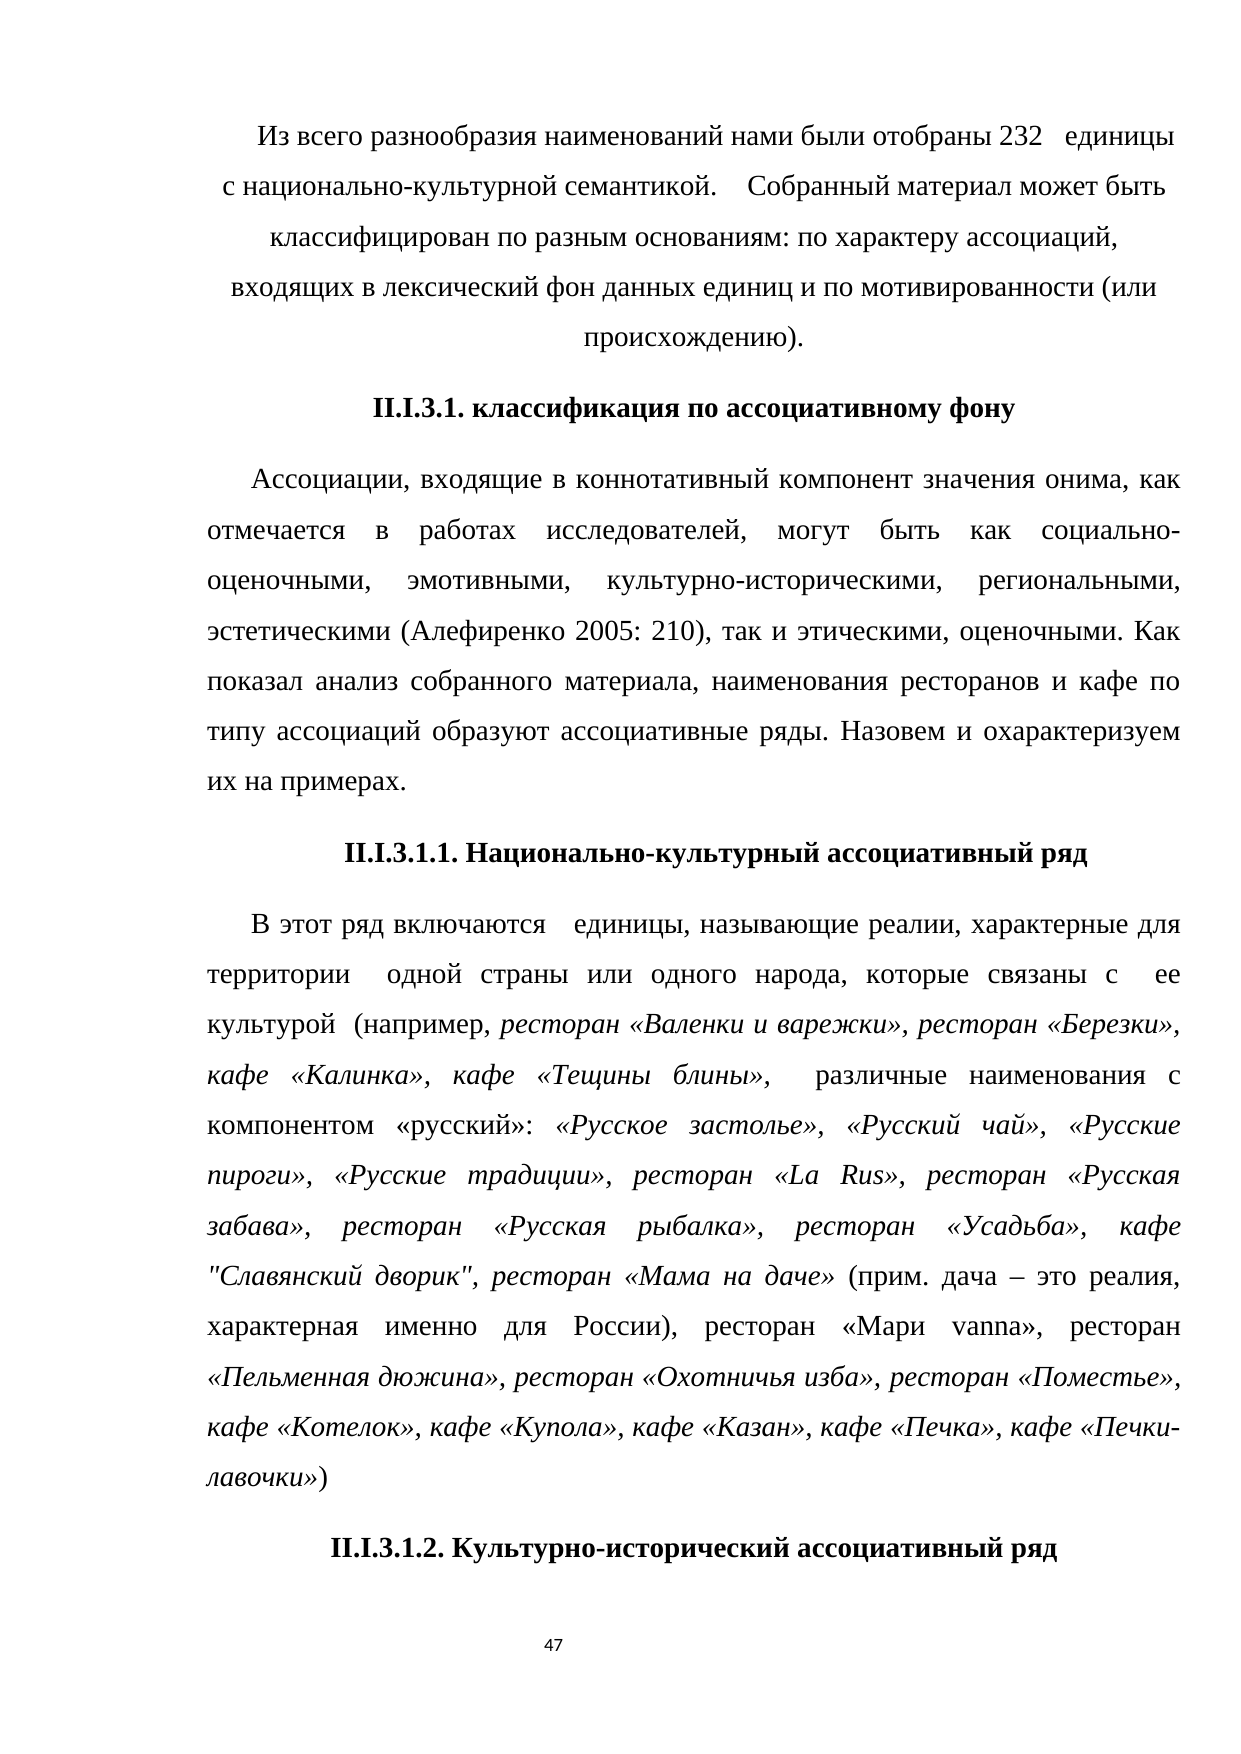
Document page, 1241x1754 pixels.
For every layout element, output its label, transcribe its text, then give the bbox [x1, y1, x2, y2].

text Из всего разнообразия наименований нами были отобраны 232 единицы с национально-культурной семантикой. Собранный материал может быть классифицирован по разным основаниям: по характеру ассоциаций, входящих в лексический фон данных единиц и по мотивированности (или происхождению). [207, 118, 1181, 353]
text II.I.3.1. классификация по ассоциативному фону [207, 391, 1181, 424]
text II.I.3.1.2. Культурно-исторический ассоциативный ряд [207, 1530, 1181, 1564]
text II.I.3.1.1. Национально-культурный ассоциативный ряд [207, 835, 1181, 868]
text Ассоциации, входящие в коннотативный компонент значения онима, как отмечается в работах исследователей, могут быть как социально-оценочными, эмотивными, культурно-историческими, региональными, эстетическими (Алефиренко 2005: 210), так и этическими, оценочными. Как показал анализ собранного материала, наименования ресторанов и кафе по типу ассоциаций образуют ассоциативные ряды. Назовем и охарактеризуем их на примерах. [207, 462, 1181, 797]
text В этот ряд включаются единицы, называющие реалии, характерные для территории одной страны или одного народа, которые связаны с ее культурой (например, ресторан «Валенки и варежки», ресторан «Березки», кафе «Калинка», кафе «Тещины блины», различные наименования с компонентом «русский»: «Русское застолье», «Русский чай», «Русские пироги», «Русские традиции», ресторан «La Rus», ресторан «Русская забава», ресторан «Русская рыбалка», ресторан «Усадьба», кафе "Славянский дворик", ресторан «Мама на даче» (прим. дача – это реалия, характерная именно для России), ресторан «Мари vanna», ресторан «Пельменная дюжина», ресторан «Охотничья изба», ресторан «Поместье», кафе «Котелок», кафе «Купола», кафе «Казан», кафе «Печка», кафе «Печки-лавочки») [207, 906, 1181, 1493]
